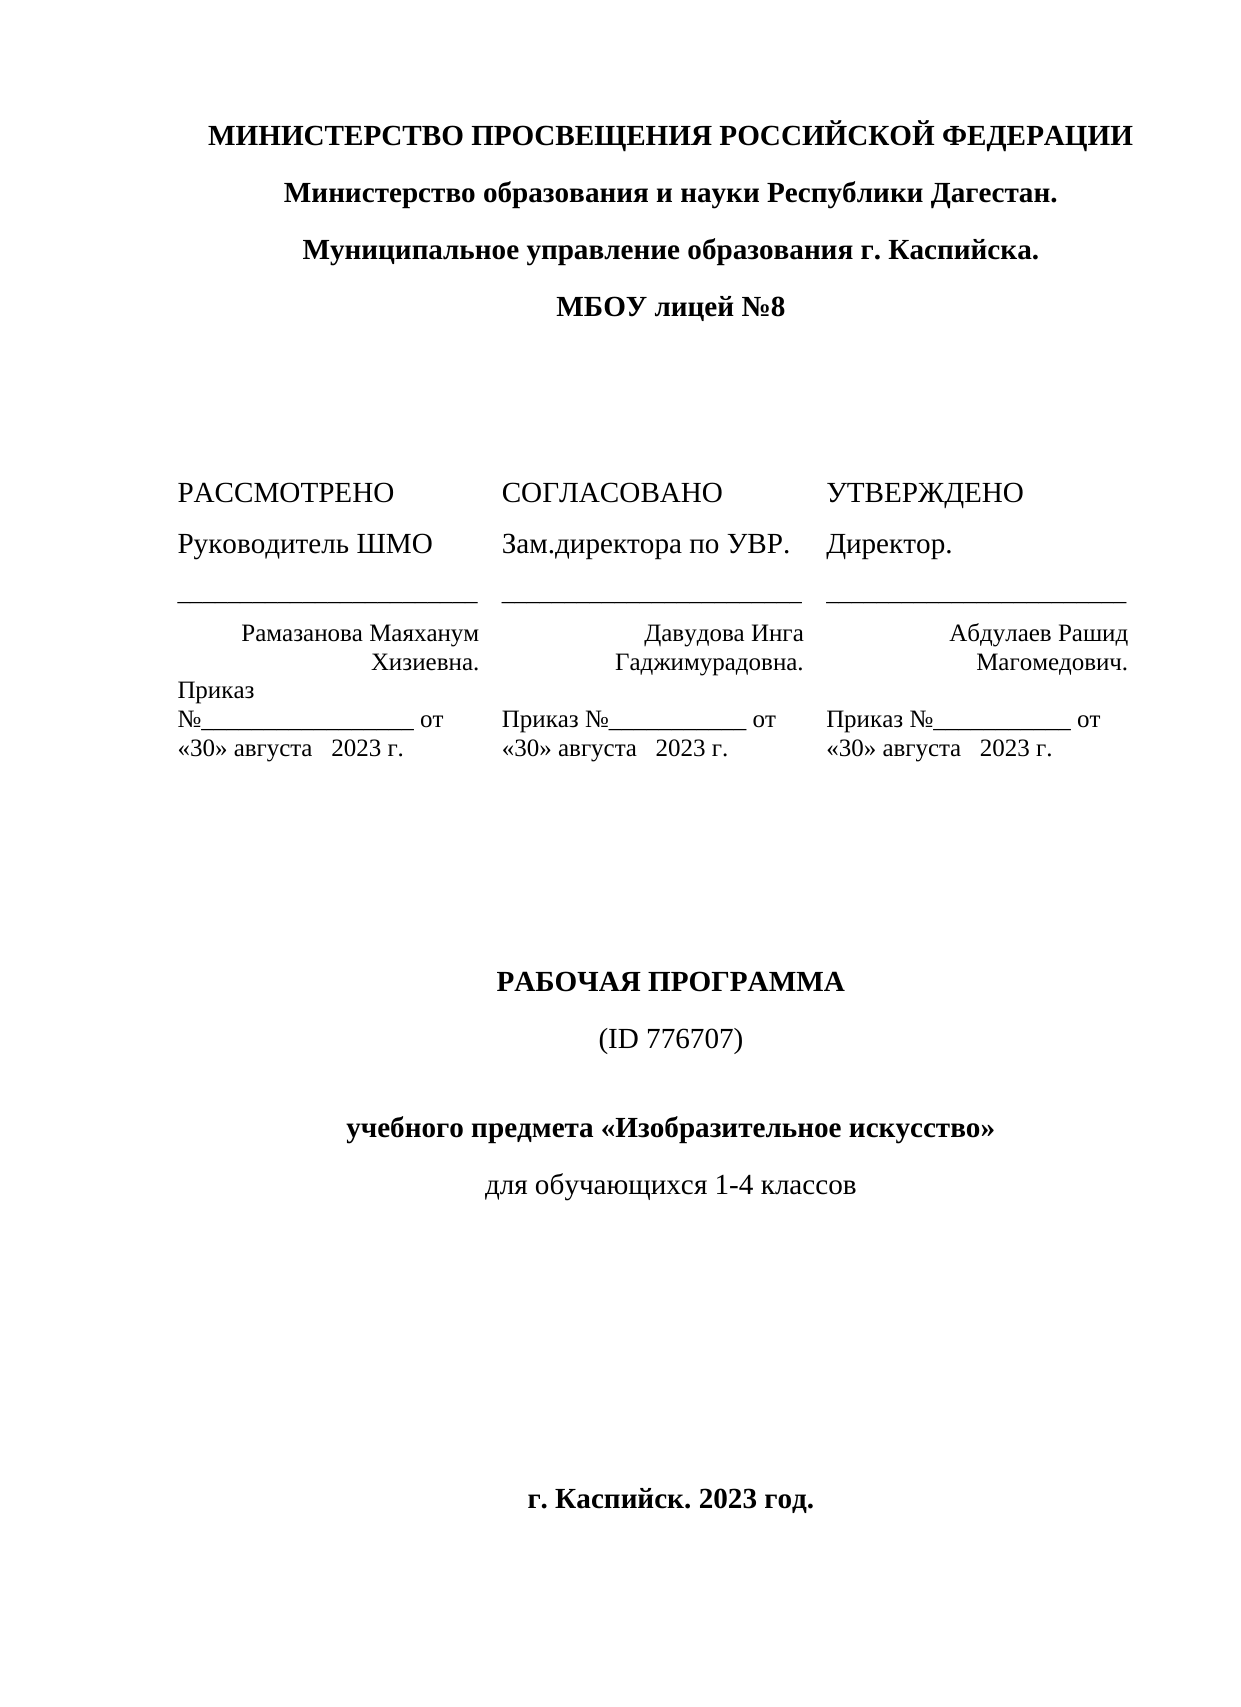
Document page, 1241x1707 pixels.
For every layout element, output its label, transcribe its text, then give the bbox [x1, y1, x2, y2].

text Министерство образования и науки Республики Дагестан. [190, 175, 1152, 209]
text учебного предмета «Изобразительное искусство» [190, 1110, 1152, 1144]
text МБОУ лицей №8 [190, 289, 1152, 323]
table_header УТВЕРЖДЕНО Директор. ________________________ Абдулаев Рашид Магомедович. Приказ №___________ от «30» августа 2023 г. [815, 475, 1139, 803]
table_header СОГЛАСОВАНО Зам.директора по УВР. ________________________ Давудова Инга Гаджимурадовна. Приказ №___________ от «30» августа 2023 г. [490, 475, 815, 803]
text Муниципальное управление образования г. Каспийска. [190, 232, 1152, 266]
table_header РАССМОТРЕНО Руководитель ШМО ________________________ Рамазанова Маяханум Хизиевна. Приказ №_________________ от «30» августа 2023 г. [166, 475, 490, 803]
text (ID 776707) [190, 1021, 1152, 1054]
text РАБОЧАЯ ПРОГРАММА [190, 964, 1152, 998]
text г. Каспийск. 2023 год. [190, 1482, 1152, 1515]
text для обучающихся 1-4 классов [190, 1167, 1152, 1201]
text МИНИСТЕРСТВО ПРОСВЕЩЕНИЯ РОССИЙСКОЙ ФЕДЕРАЦИИ [190, 118, 1152, 152]
